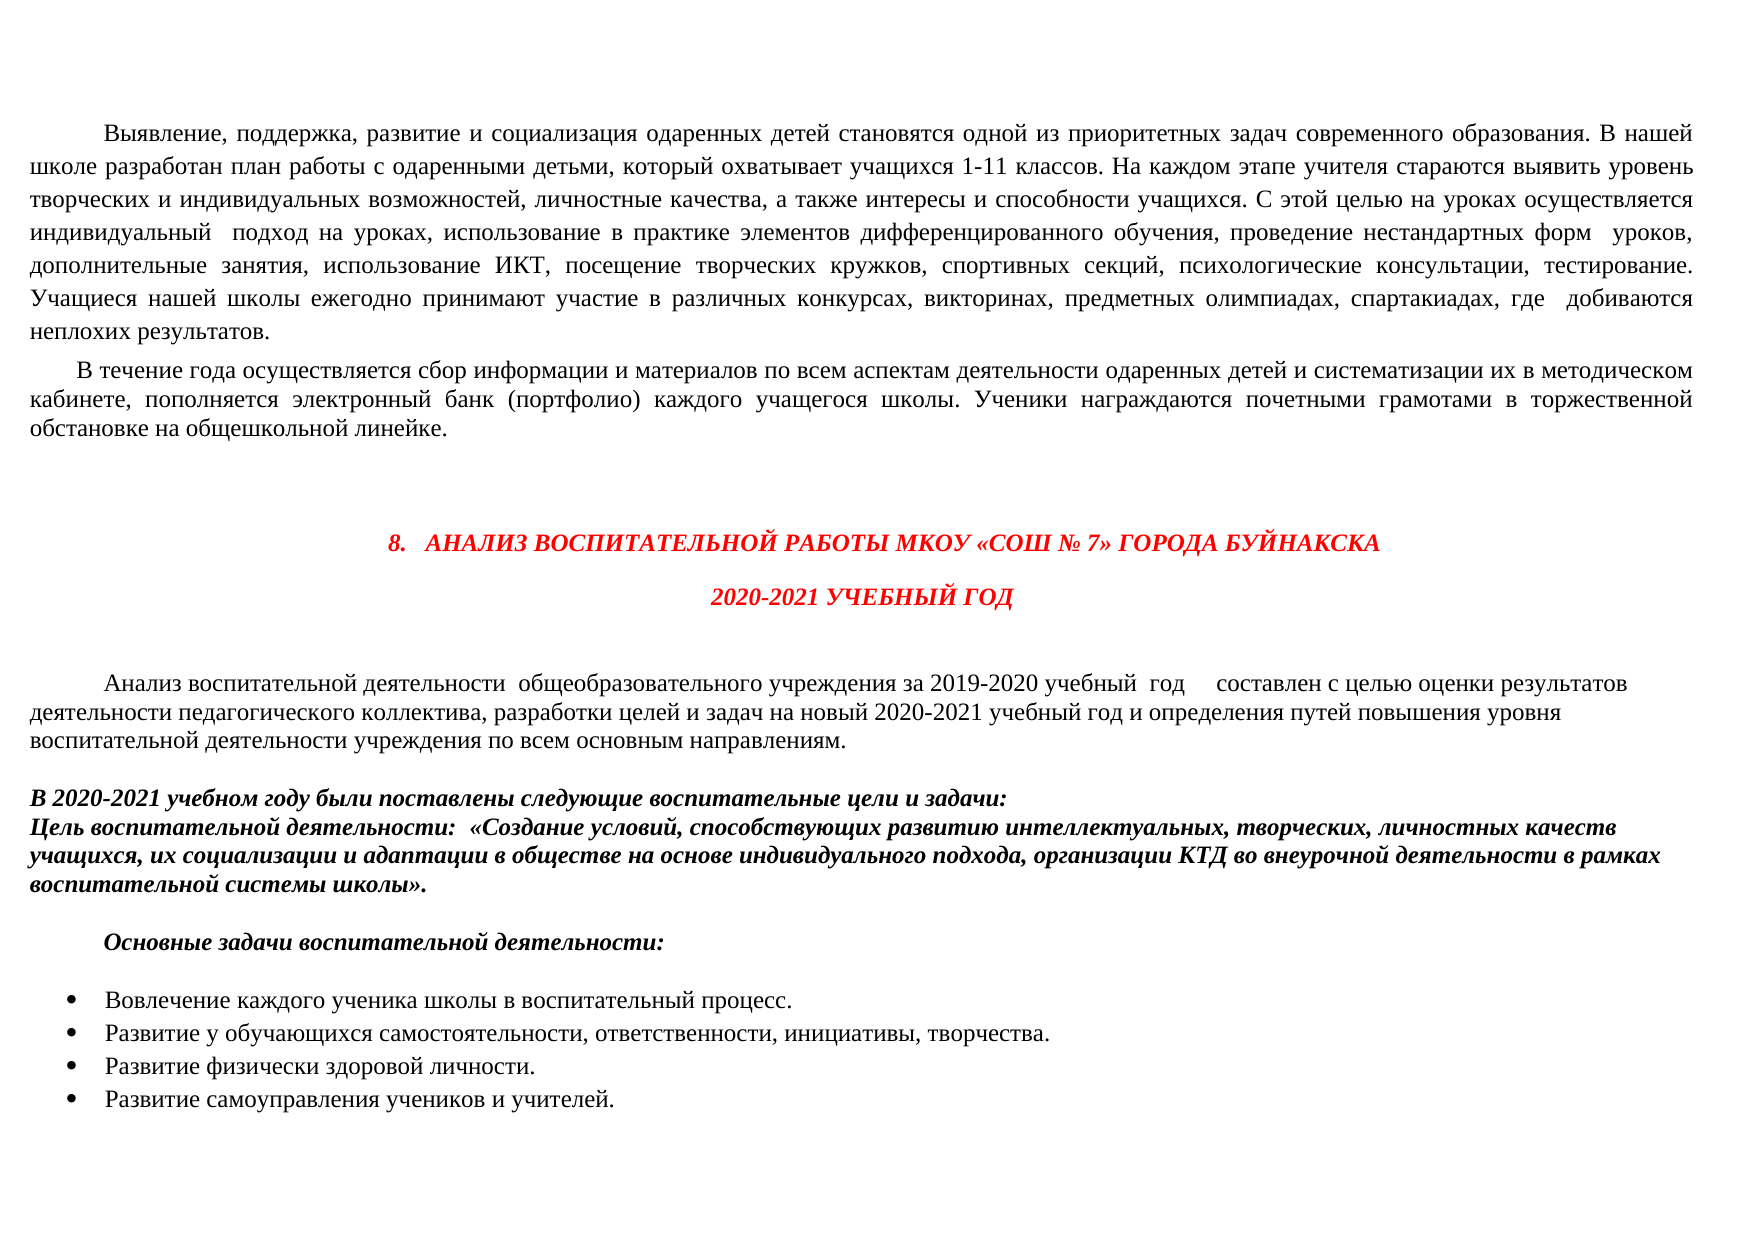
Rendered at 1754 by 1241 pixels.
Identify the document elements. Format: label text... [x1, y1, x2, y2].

text В течение года осуществляется сбор информации и материалов по всем аспектам деятельности одаренных детей и систематизации их в методическом кабинете, пополняется электронный банк (портфолио) каждого учащегося школы. Ученики награждаются почетными грамотами в торжественной обстановке на общешкольной линейке. [29, 356, 1695, 442]
list Развитие физически здоровой личности. [67, 1051, 1695, 1080]
list Развитие у обучающихся самостоятельности, ответственности, инициативы, творчества. [67, 1018, 1695, 1047]
text Основные задачи воспитательной деятельности: [29, 927, 1695, 956]
list Развитие самоуправления учеников и учителей. [67, 1084, 1695, 1113]
text Анализ воспитательной деятельности общеобразовательного учреждения за 2019-2020 учебный год составлен с целью оценки результатов деятельности педагогического коллектива, разработки целей и задач на новый 2020-2021 учебный год и определения путей повышения уровня воспитательной деятельности учреждения по всем основным направлениям. [847, 668, 1695, 754]
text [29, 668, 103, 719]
text 2020-2021 УЧЕБНЫЙ ГОД [29, 582, 1695, 611]
list Вовлечение каждого ученика школы в воспитательный процесс. [67, 985, 1695, 1014]
list АНАЛИЗ ВОСПИТАТЕЛЬНОЙ РАБОТЫ МКОУ «СОШ № 7» ГОРОДА БУЙНАКСКА [74, 528, 1695, 557]
text Цель воспитательной деятельности: «Создание условий, способствующих развитию интеллектуальных, творческих, личностных качеств учащихся, их социализации и адаптации в обществе на основе индивидуального подхода, организации КТД во внеурочной деятельности в рамках воспитательной системы школы». [29, 812, 1695, 898]
subtitle Выявление, поддержка, развитие и социализация одаренных детей становятся одной из приоритетных задач современного образования. В нашей школе разработан план работы с одаренными детьми, который охватывает учащихся 1-11 классов. На каждом этапе учителя стараются выявить уровень творческих и индивидуальных возможностей, личностные качества, а также интересы и способности учащихся. С этой целью на уроках осуществляется индивидуальный подход на уроках, использование в практике элементов дифференцированного обучения, проведение нестандартных форм уроков, дополнительные занятия, использование ИКТ, посещение творческих кружков, спортивных секций, психологические консультации, тестирование. Учащиеся нашей школы ежегодно принимают участие в различных конкурсах, викторинах, предметных олимпиадах, спартакиадах, где добиваются неплохих результатов. [29, 118, 1695, 345]
text В 2020-2021 учебном году были поставлены следующие воспитательные цели и задачи: [29, 783, 1695, 812]
